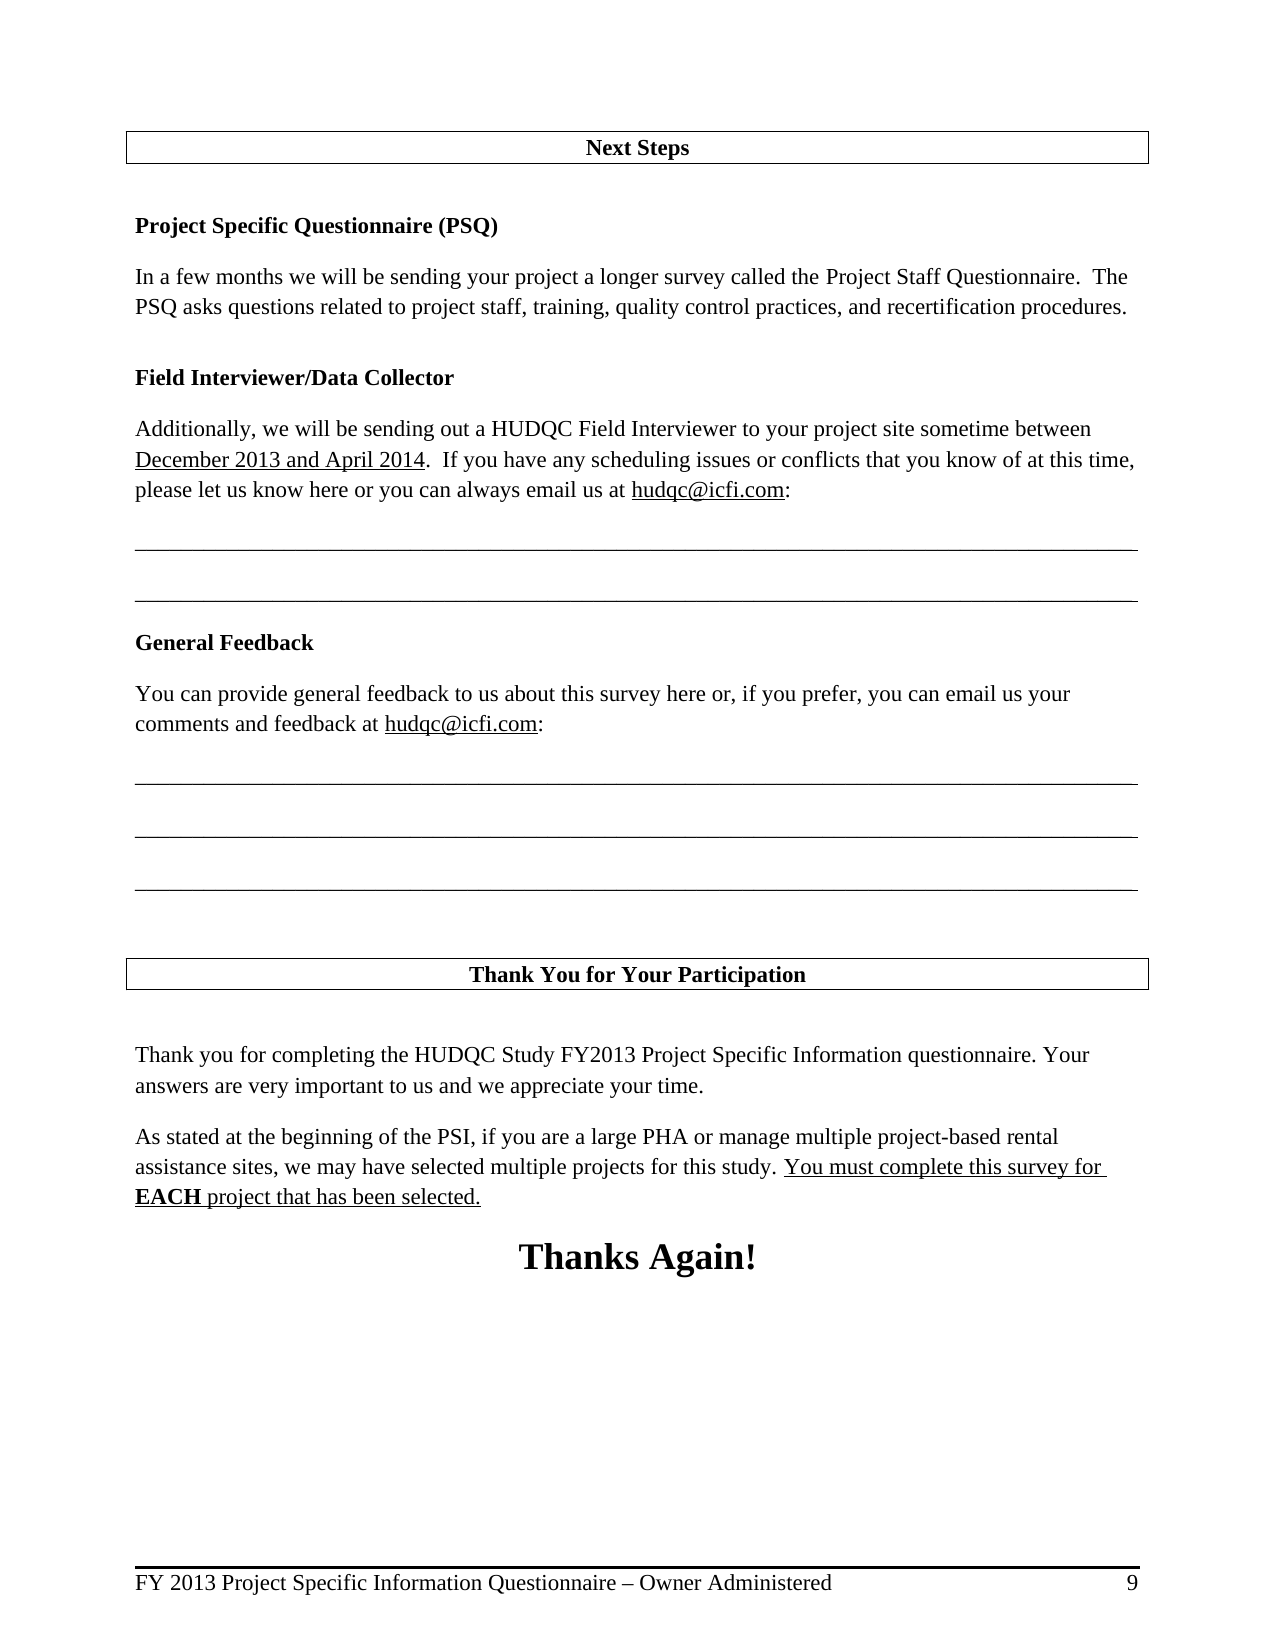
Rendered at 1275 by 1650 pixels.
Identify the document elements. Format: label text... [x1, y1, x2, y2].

text Project Specific Questionnaire (PSQ) [135, 212, 1140, 238]
text Thank You for Your Participation [127, 959, 1148, 989]
text As stated at the beginning of the PSI, if you are a large PHA or manage multiple project-based rental assistance sites, we may have selected multiple projects for this study. You must complete this survey for EACH project that has been selected. [135, 1123, 1140, 1209]
text Field Interviewer/Data Collector [135, 364, 1140, 391]
text _______________________________________________________________________________________ [135, 578, 1140, 604]
text _______________________________________________________________________________________ [135, 761, 1140, 788]
text Thank you for completing the HUDQC Study FY2013 Project Specific Information questionnaire. Your answers are very important to us and we appreciate your time. [135, 1041, 1140, 1098]
text Next Steps [127, 132, 1148, 163]
text _______________________________________________________________________________________ [135, 527, 1140, 553]
text General Feedback [135, 629, 1140, 655]
text In a few months we will be sending your project a longer survey called the Project Staff Questionnaire. The PSQ asks questions related to project staff, training, quality control practices, and recertification procedures. [135, 263, 1140, 319]
text Thanks Again! [135, 1234, 1140, 1277]
text You can provide general feedback to us about this survey here or, if you prefer, you can email us your comments and feedback at hudqc@icfi.com: [135, 680, 1140, 737]
text _______________________________________________________________________________________ [135, 814, 1140, 840]
text _______________________________________________________________________________________ [135, 867, 1140, 893]
text Additionally, we will be sending out a HUDQC Field Interviewer to your project site sometime between December 2013 and April 2014. If you have any scheduling issues or conflicts that you know of at this time, please let us know here or you can always email us at hudqc@icfi.com: [135, 416, 1140, 502]
